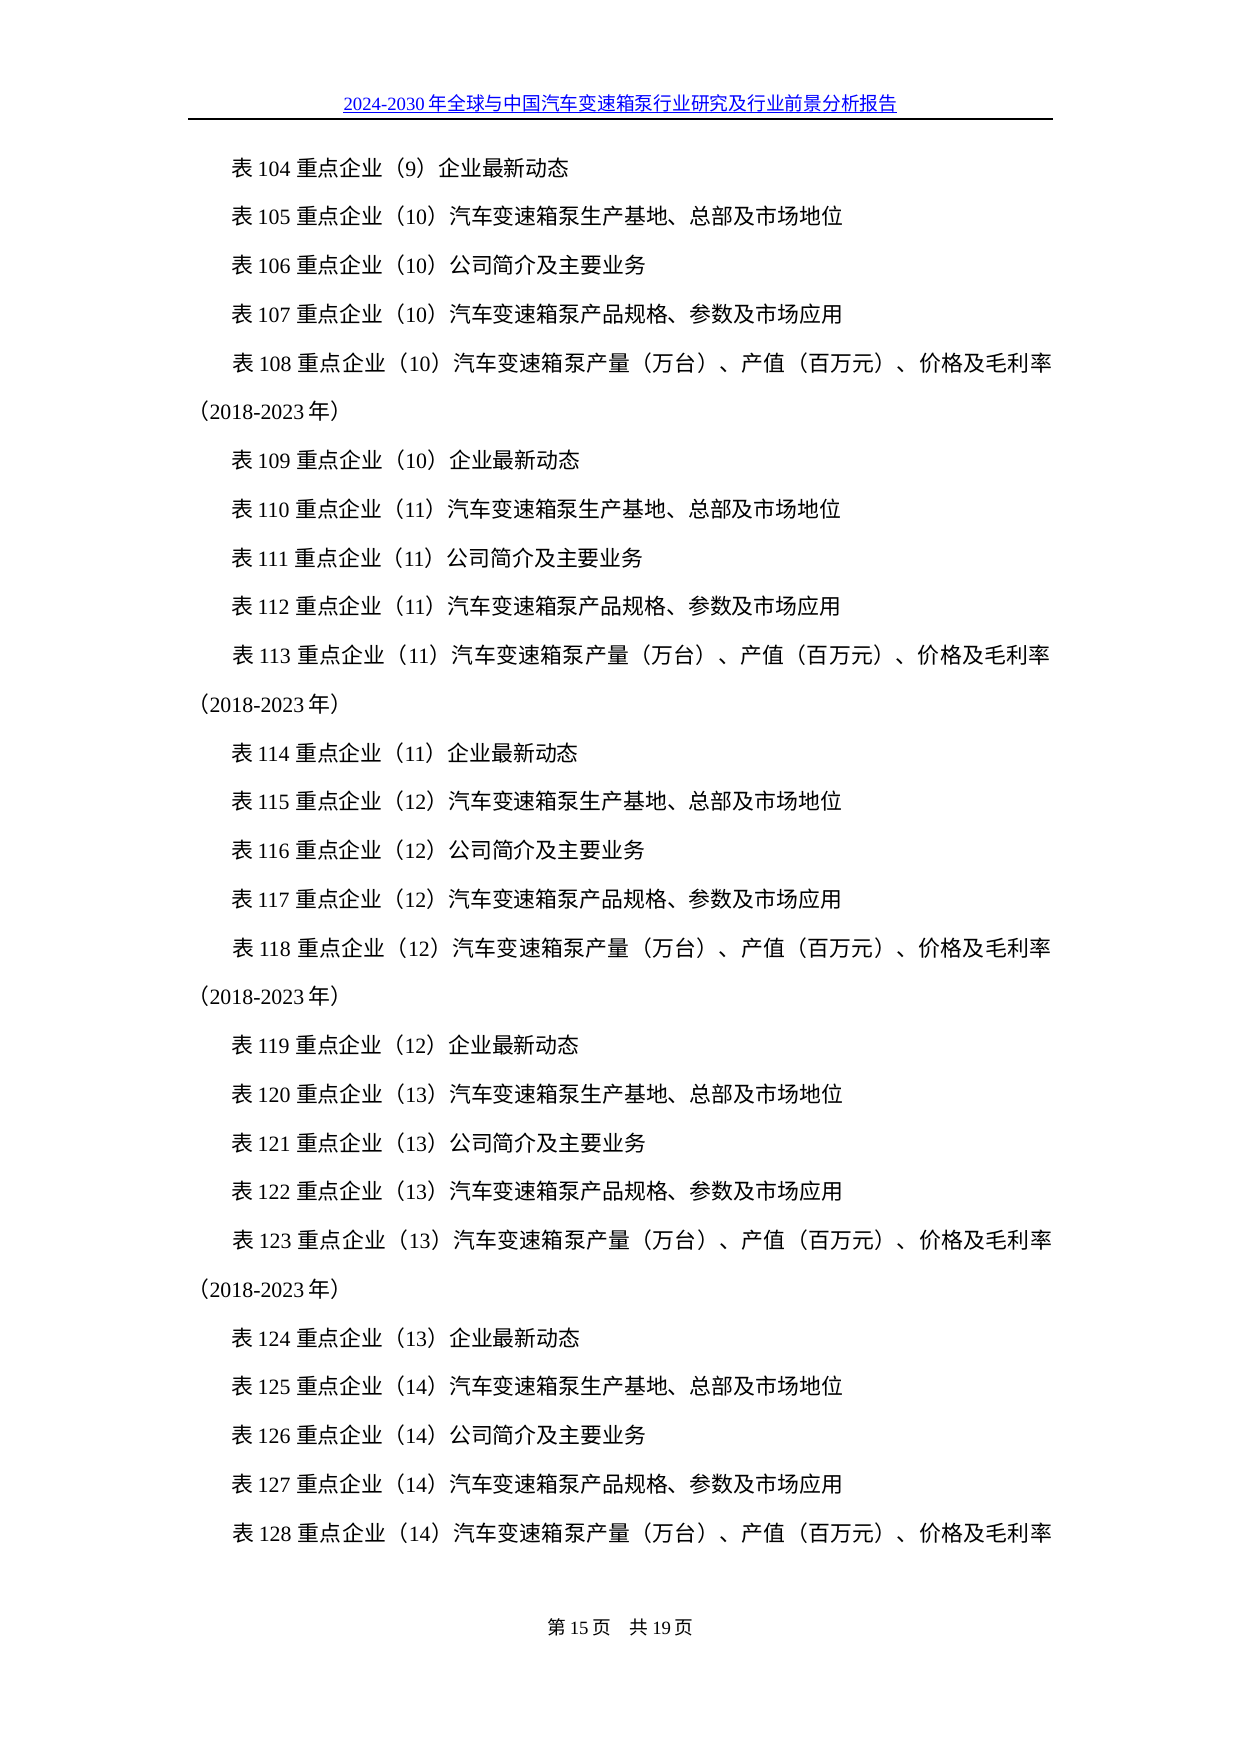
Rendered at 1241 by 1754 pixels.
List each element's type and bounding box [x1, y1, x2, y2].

text [187, 150, 1053, 1548]
